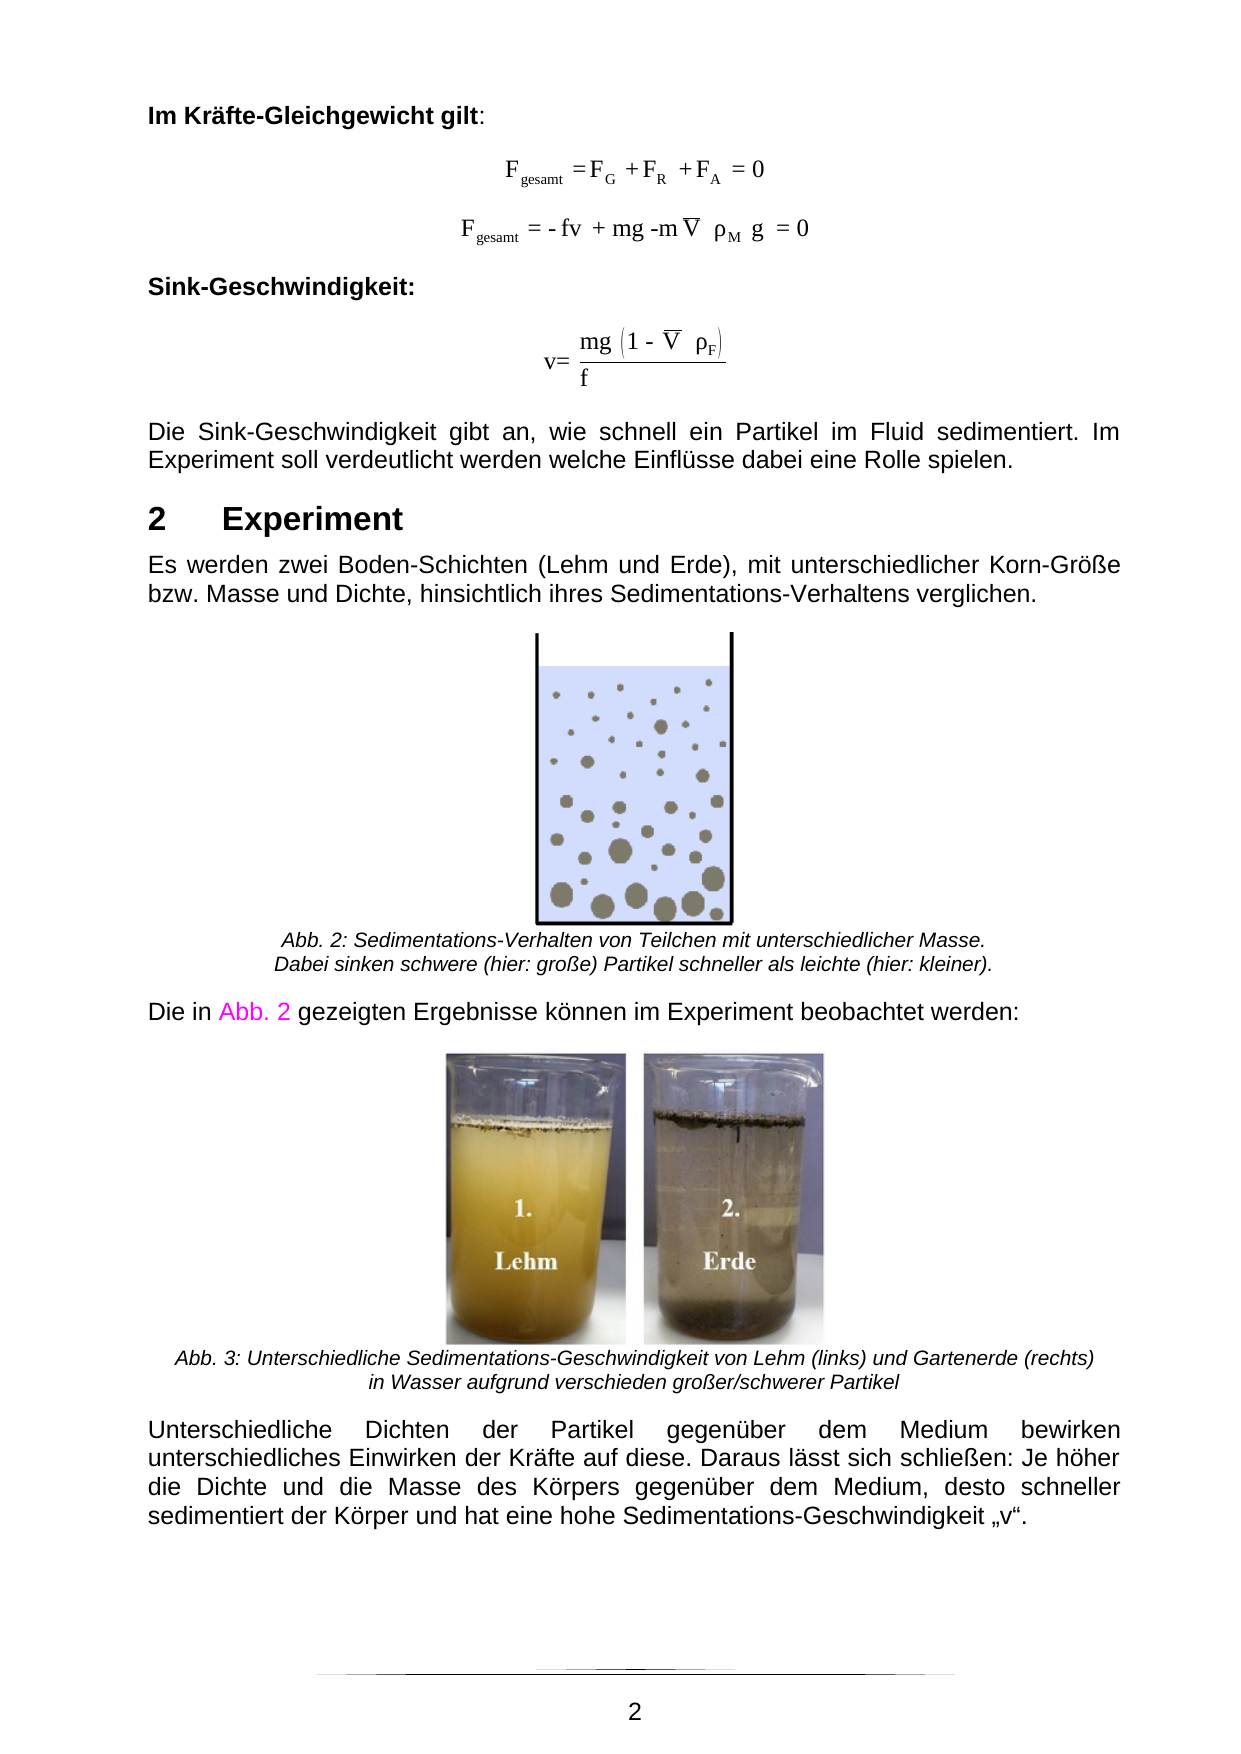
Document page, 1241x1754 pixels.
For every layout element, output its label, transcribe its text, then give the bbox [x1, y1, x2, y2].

text Abb. 3: Unterschiedliche Sedimentations-Geschwindigkeit von Lehm (links) und Gartenerde (rechts) in Wasser aufgrund verschieden großer/schwerer Partikel [148, 1346, 1122, 1394]
text Unterschiedliche Dichten der Partikel gegenüber dem Medium bewirken unterschiedliches Einwirken der Kräfte auf diese. Daraus lässt sich schließen: Je höher die Dichte und die Masse des Körpers gegenüber dem Medium, desto schneller sedimentiert der Körper und hat eine hohe Sedimentations-Geschwindigkeit „v“. [148, 1414, 1122, 1529]
text Sink-Geschwindigkeit: [148, 272, 1122, 301]
subtitle Experiment [148, 499, 1122, 538]
text Die in Abb. 2 gezeigten Ergebnisse können im Experiment beobachtet werden: [148, 997, 1122, 1026]
text Es werden zwei Boden-Schichten (Lehm und Erde), mit unterschiedlicher Korn-Größe bzw. Masse und Dichte, hinsichtlich ihres Sedimentations-Verhaltens verglichen. [148, 550, 1122, 608]
picture [535, 632, 735, 928]
text Im Kräfte-Gleichgewicht gilt: [148, 101, 1122, 130]
text Die Sink-Geschwindigkeit gibt an, wie schnell ein Partikel im Fluid sedimentiert. Im Experiment soll verdeutlicht werden welche Einflüsse dabei eine Rolle spielen. [148, 417, 1122, 474]
text Abb. 2: Sedimentations-Verhalten von Teilchen mit unterschiedlicher Masse. Dabei sinken schwere (hier: große) Partikel schneller als leichte (hier: kleiner). [148, 928, 1122, 976]
picture [444, 1050, 826, 1346]
